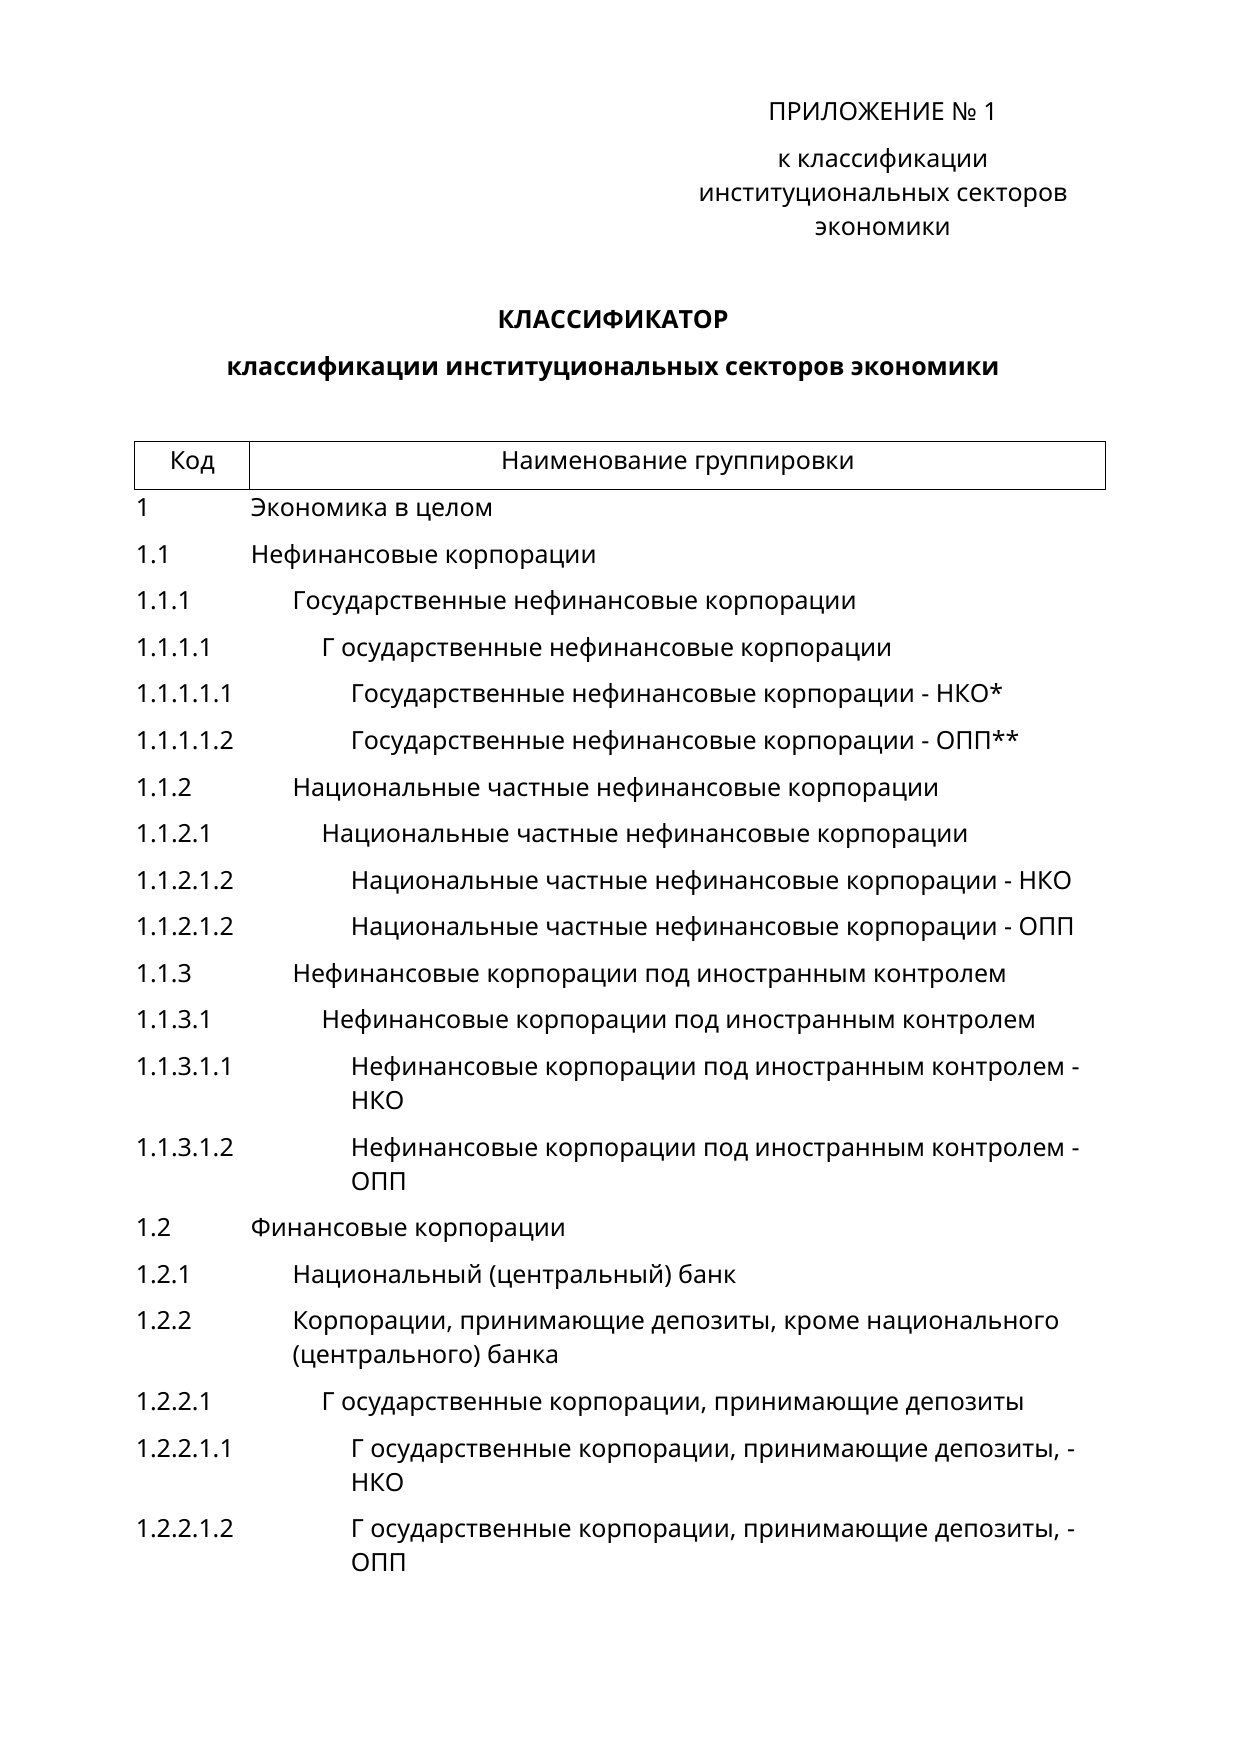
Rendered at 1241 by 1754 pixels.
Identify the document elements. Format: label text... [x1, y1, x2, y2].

table_cell Г осударственные корпорации, принимающие депозиты, - ОПП [250, 1511, 1106, 1591]
table_cell 1.2.2.1 [135, 1384, 249, 1430]
table_cell Экономика в целом [250, 490, 1106, 536]
table_cell 1.1.2.1.2 [135, 863, 249, 909]
table_cell 1.1.2.1 [135, 816, 249, 862]
table_header Код [135, 442, 249, 489]
table_cell Национальные частные нефинансовые корпорации - ОПП [250, 909, 1106, 956]
table_cell 1.1.1.1 [135, 630, 249, 676]
text КЛАССИФИКАТОР [148, 302, 1078, 336]
table_cell 1.2 [135, 1210, 249, 1256]
table_cell Национальные частные нефинансовые корпорации - НКО [250, 863, 1106, 909]
table_cell Нефинансовые корпорации под иностранным контролем [250, 956, 1106, 1002]
table_cell 1.1.3.1.2 [135, 1129, 249, 1210]
table_cell Национальные частные нефинансовые корпорации [250, 816, 1106, 862]
table_cell 1.1.2 [135, 769, 249, 816]
table_cell Г осударственные нефинансовые корпорации [250, 630, 1106, 676]
table_cell 1.1 [135, 536, 249, 583]
table_cell Нефинансовые корпорации под иностранным контролем [250, 1002, 1106, 1049]
table_cell Нефинансовые корпорации под иностранным контролем - НКО [250, 1049, 1106, 1129]
table_cell 1.1.1.1.1 [135, 676, 249, 723]
table_cell Корпорации, принимающие депозиты, кроме национального (центрального) банка [250, 1303, 1106, 1384]
table_cell Нефинансовые корпорации [250, 536, 1106, 583]
table_cell 1.1.1 [135, 583, 249, 629]
table_cell 1 [135, 490, 249, 536]
text классификации институциональных секторов экономики [148, 348, 1078, 382]
table_cell 1.2.2.1.1 [135, 1430, 249, 1511]
table_cell Нефинансовые корпорации под иностранным контролем - ОПП [250, 1129, 1106, 1210]
table_cell Г осударственные корпорации, принимающие депозиты, - НКО [250, 1430, 1106, 1511]
text к классификации институциональных секторов экономики [679, 140, 1086, 242]
table_cell Национальные частные нефинансовые корпорации [250, 769, 1106, 816]
table_cell Государственные нефинансовые корпорации - НКО* [250, 676, 1106, 723]
table_header Наименование группировки [250, 442, 1105, 489]
table_cell Национальный (центральный) банк [250, 1256, 1106, 1303]
table_cell 1.1.3.1 [135, 1002, 249, 1049]
table_cell 1.1.3.1.1 [135, 1049, 249, 1129]
table_cell Г осударственные корпорации, принимающие депозиты [250, 1384, 1106, 1430]
table_cell Финансовые корпорации [250, 1210, 1106, 1256]
table_cell Государственные нефинансовые корпорации [250, 583, 1106, 629]
table_cell 1.2.2 [135, 1303, 249, 1384]
table_cell 1.1.1.1.2 [135, 723, 249, 769]
table_cell 1.1.2.1.2 [135, 909, 249, 956]
table_cell 1.2.2.1.2 [135, 1511, 249, 1591]
text ПРИЛОЖЕНИЕ № 1 [679, 94, 1086, 128]
table_cell Государственные нефинансовые корпорации - ОПП** [250, 723, 1106, 769]
table_cell 1.1.3 [135, 956, 249, 1002]
table_cell 1.2.1 [135, 1256, 249, 1303]
